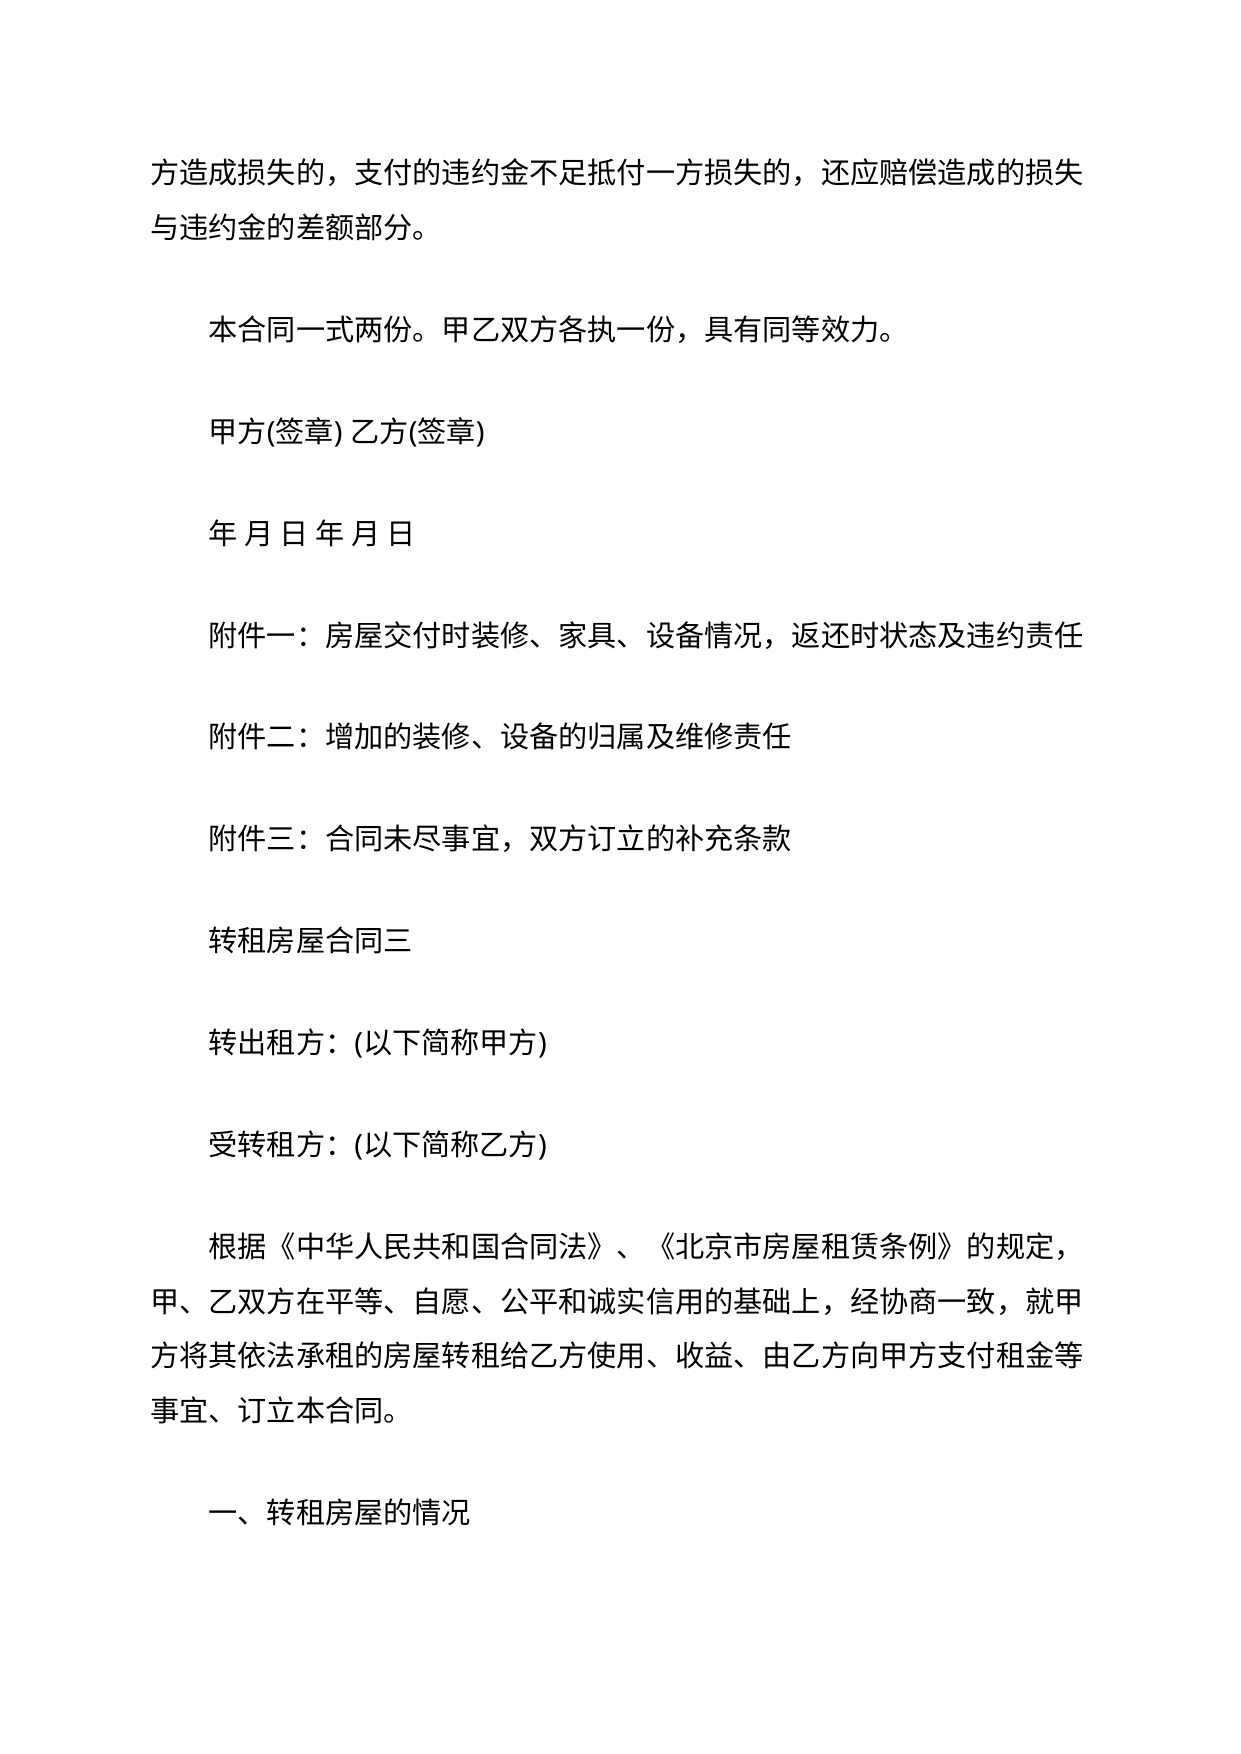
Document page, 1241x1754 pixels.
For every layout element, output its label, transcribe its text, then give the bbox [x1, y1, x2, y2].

text 根据《中华人民共和国合同法》、《北京市房屋租赁条例》的规定，甲、乙双方在平等、自愿、公平和诚实信用的基础上，经协商一致，就甲方将其依法承租的房屋转租给乙方使用、收益、由乙方向甲方支付租金等事宜、订立本合同。 [150, 1223, 1090, 1430]
text 年 月 日 年 月 日 [150, 510, 1090, 553]
text 附件一：房屋交付时装修、家具、设备情况，返还时状态及违约责任 [150, 612, 1090, 654]
text 附件二：增加的装修、设备的归属及维修责任 [150, 714, 1090, 756]
text 转出租方：(以下简称甲方) [150, 1019, 1090, 1062]
text 甲方(签章) 乙方(签章) [150, 408, 1090, 451]
text 本合同一式两份。甲乙双方各执一份，具有同等效力。 [150, 307, 1090, 349]
text 转租房屋合同三 [150, 917, 1090, 960]
text 受转租方：(以下简称乙方) [150, 1121, 1090, 1164]
text 一、转租房屋的情况 [150, 1490, 1090, 1532]
text 附件三：合同未尽事宜，双方订立的补充条款 [150, 816, 1090, 858]
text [150, 150, 1090, 247]
